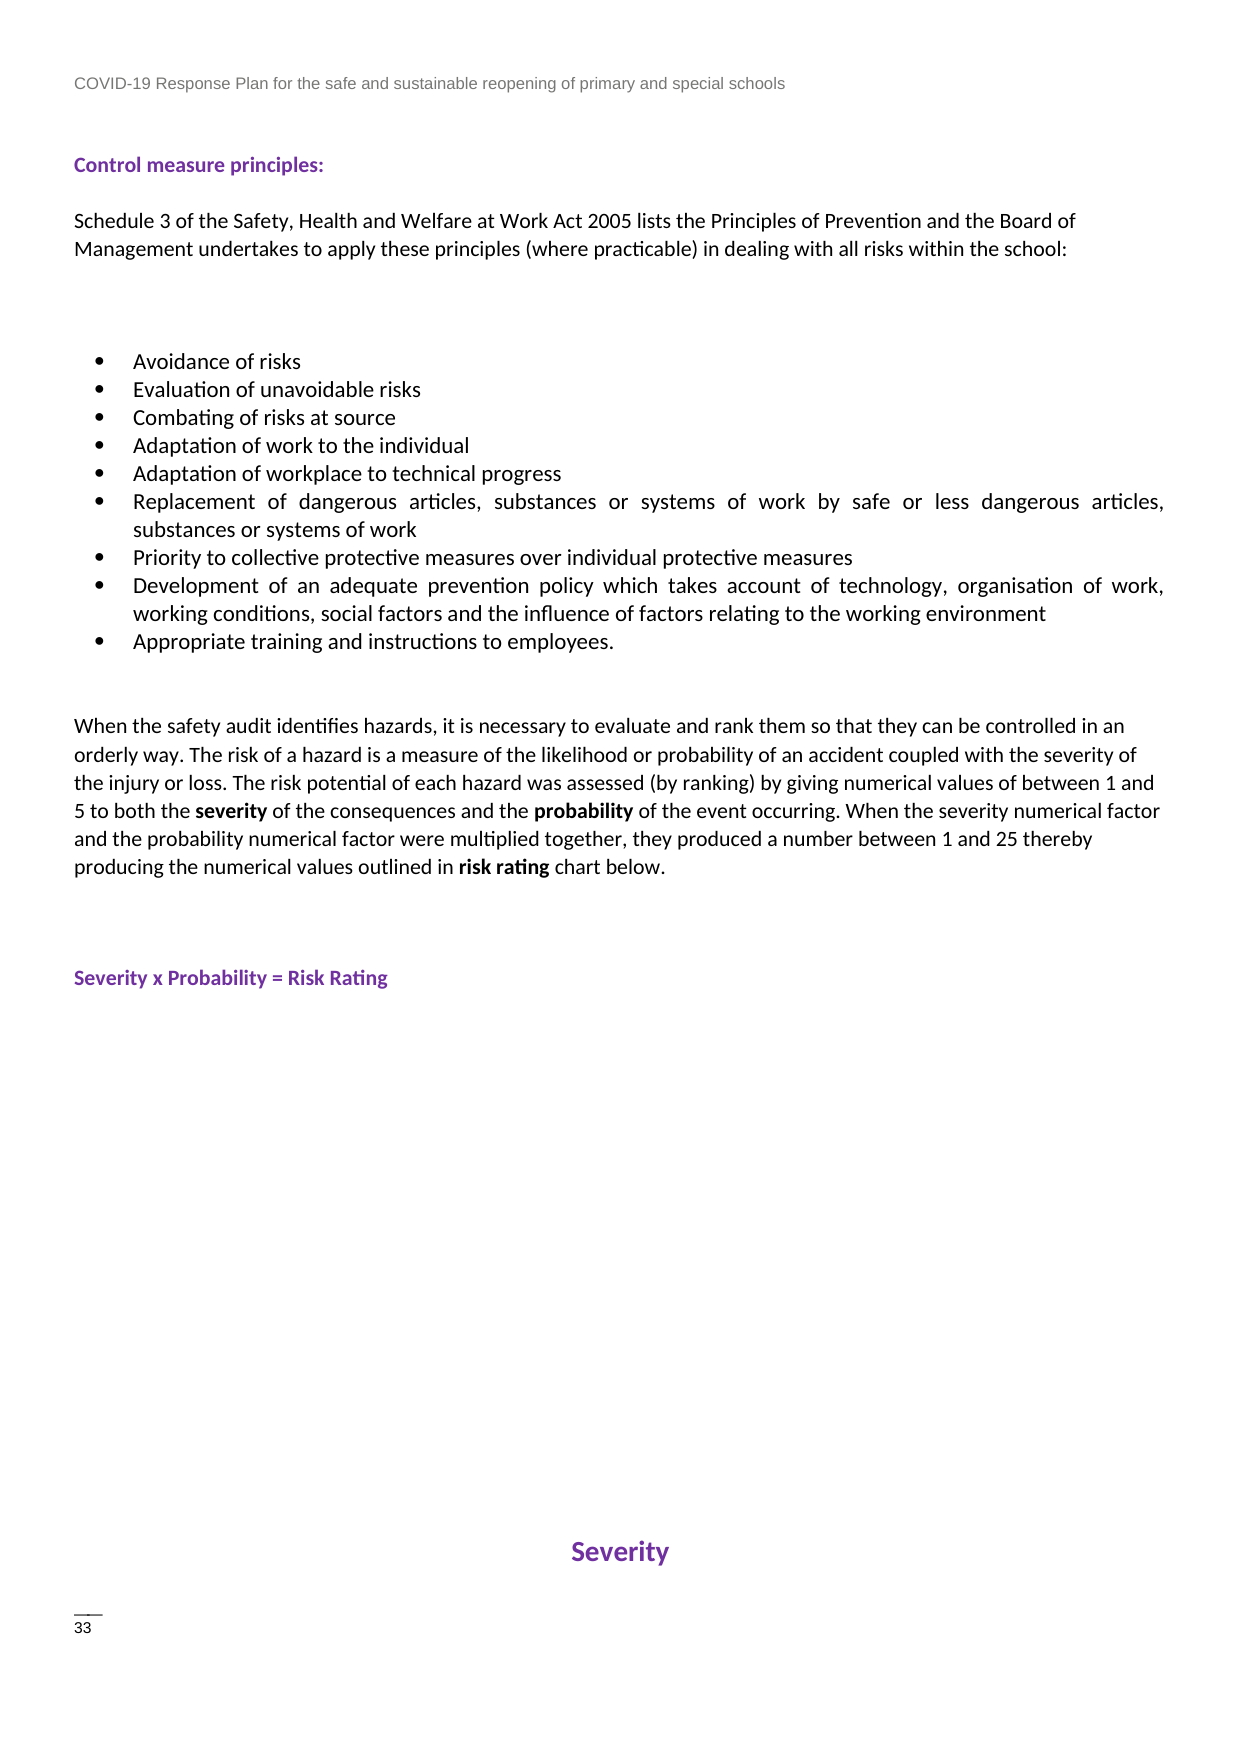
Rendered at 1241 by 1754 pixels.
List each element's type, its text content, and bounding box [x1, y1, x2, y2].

list Adaptation of workplace to technical progress [95, 459, 1166, 487]
text Severity x Probability = Risk Rating [74, 964, 1166, 991]
list Priority to collective protective measures over individual protective measures [95, 543, 1166, 571]
list Appropriate training and instructions to employees. [95, 627, 1166, 655]
text Severity [74, 1539, 1166, 1567]
list Development of an adequate prevention policy which takes account of technology, organisation of work, working conditions, social factors and the influence of factors relating to the working environment [95, 571, 1166, 627]
list Adaptation of work to the individual [95, 431, 1166, 459]
list Evaluation of unavoidable risks [95, 375, 1166, 403]
text Control measure principles: [74, 150, 1166, 178]
list Replacement of dangerous articles, substances or systems of work by safe or less dangerous articles, substances or systems of work [95, 487, 1166, 543]
list Combating of risks at source [95, 403, 1166, 431]
text When the safety audit identifies hazards, it is necessary to evaluate and rank them so that they can be controlled in an orderly way. The risk of a hazard is a measure of the likelihood or probability of an accident coupled with the severity of the injury or loss. The risk potential of each hazard was assessed (by ranking) by giving numerical values of between 1 and 5 to both the severity of the consequences and the probability of the event occurring. When the severity numerical factor and the probability numerical factor were multiplied together, they produced a number between 1 and 25 thereby producing the numerical values outlined in risk rating chart below. [74, 711, 1166, 880]
text Schedule 3 of the Safety, Health and Welfare at Work Act 2005 lists the Principles of Prevention and the Board of Management undertakes to apply these principles (where practicable) in dealing with all risks within the school: [74, 206, 1166, 262]
list Avoidance of risks [95, 347, 1166, 375]
